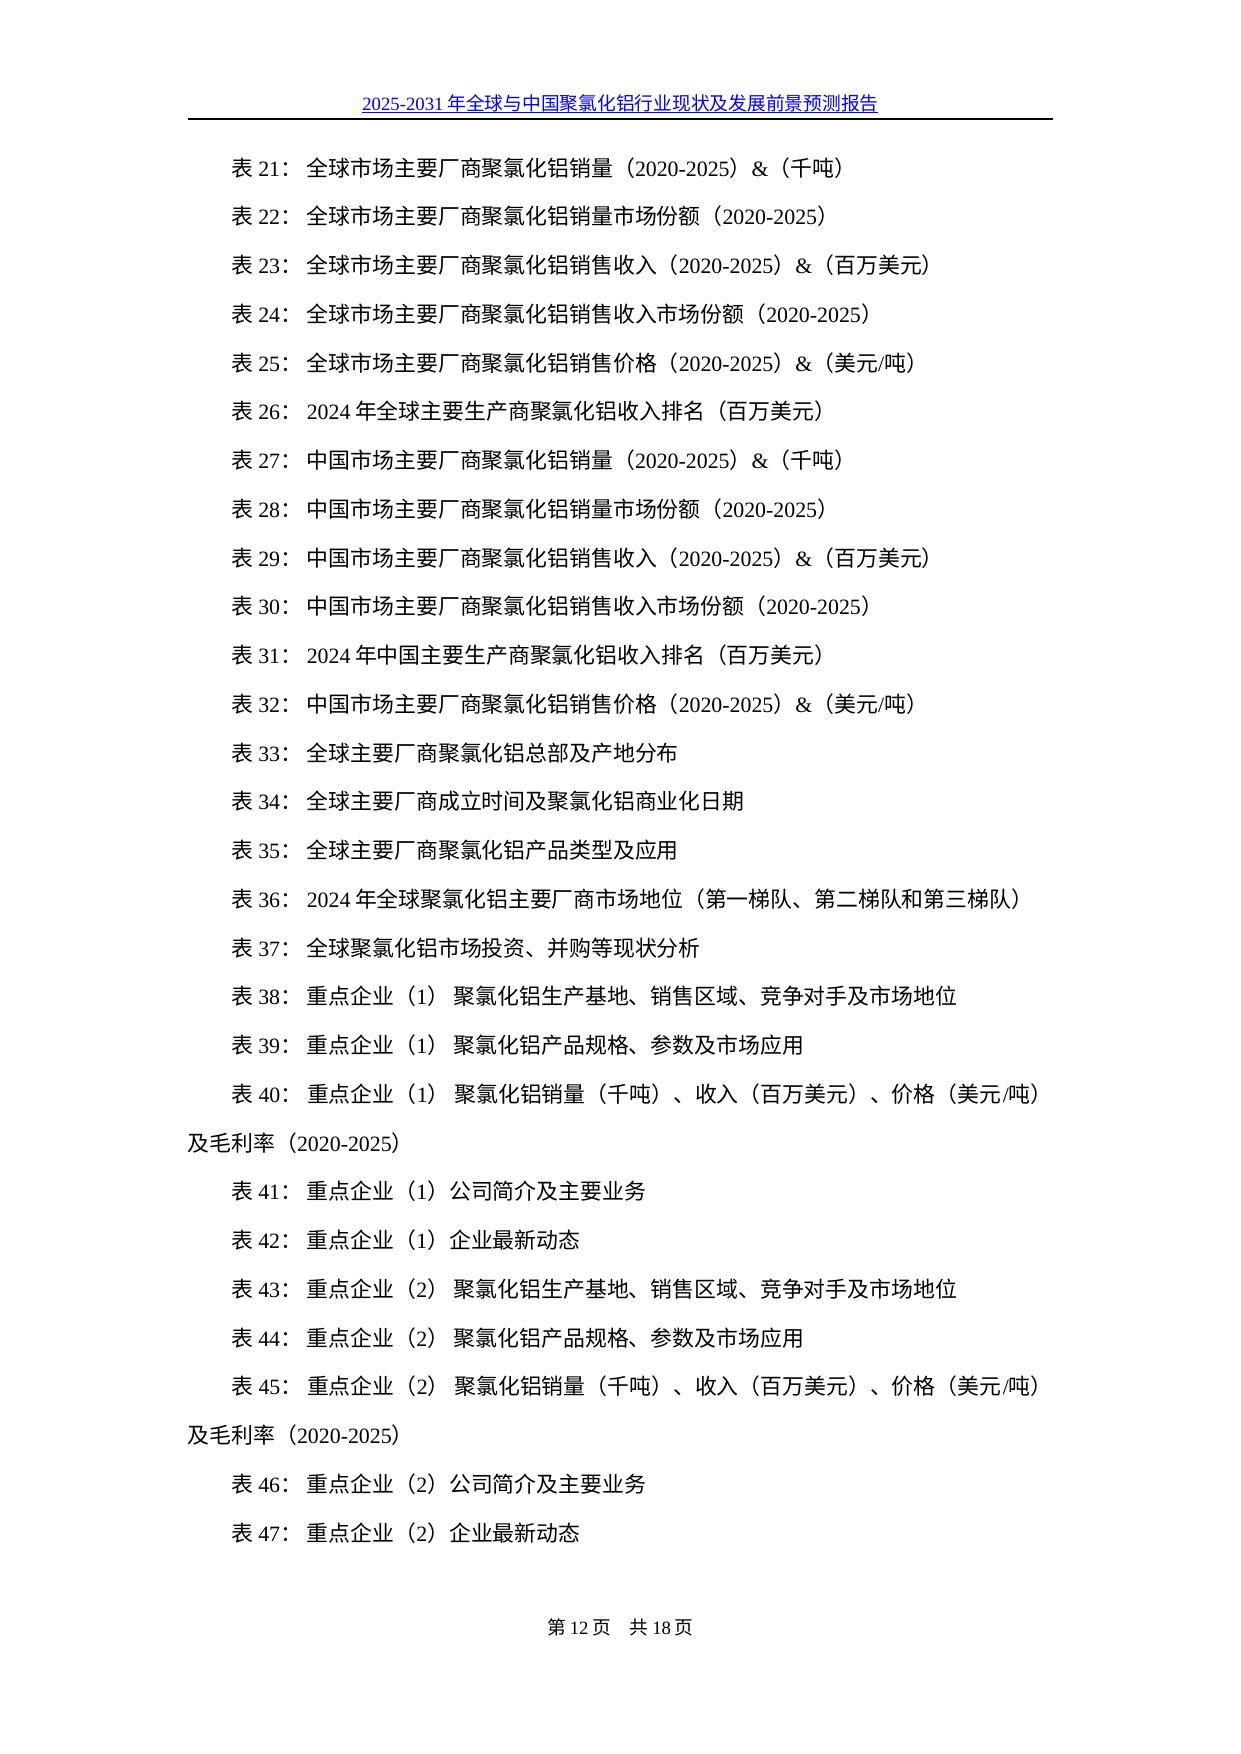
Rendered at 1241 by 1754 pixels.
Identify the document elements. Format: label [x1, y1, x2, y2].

text [187, 150, 1053, 1548]
